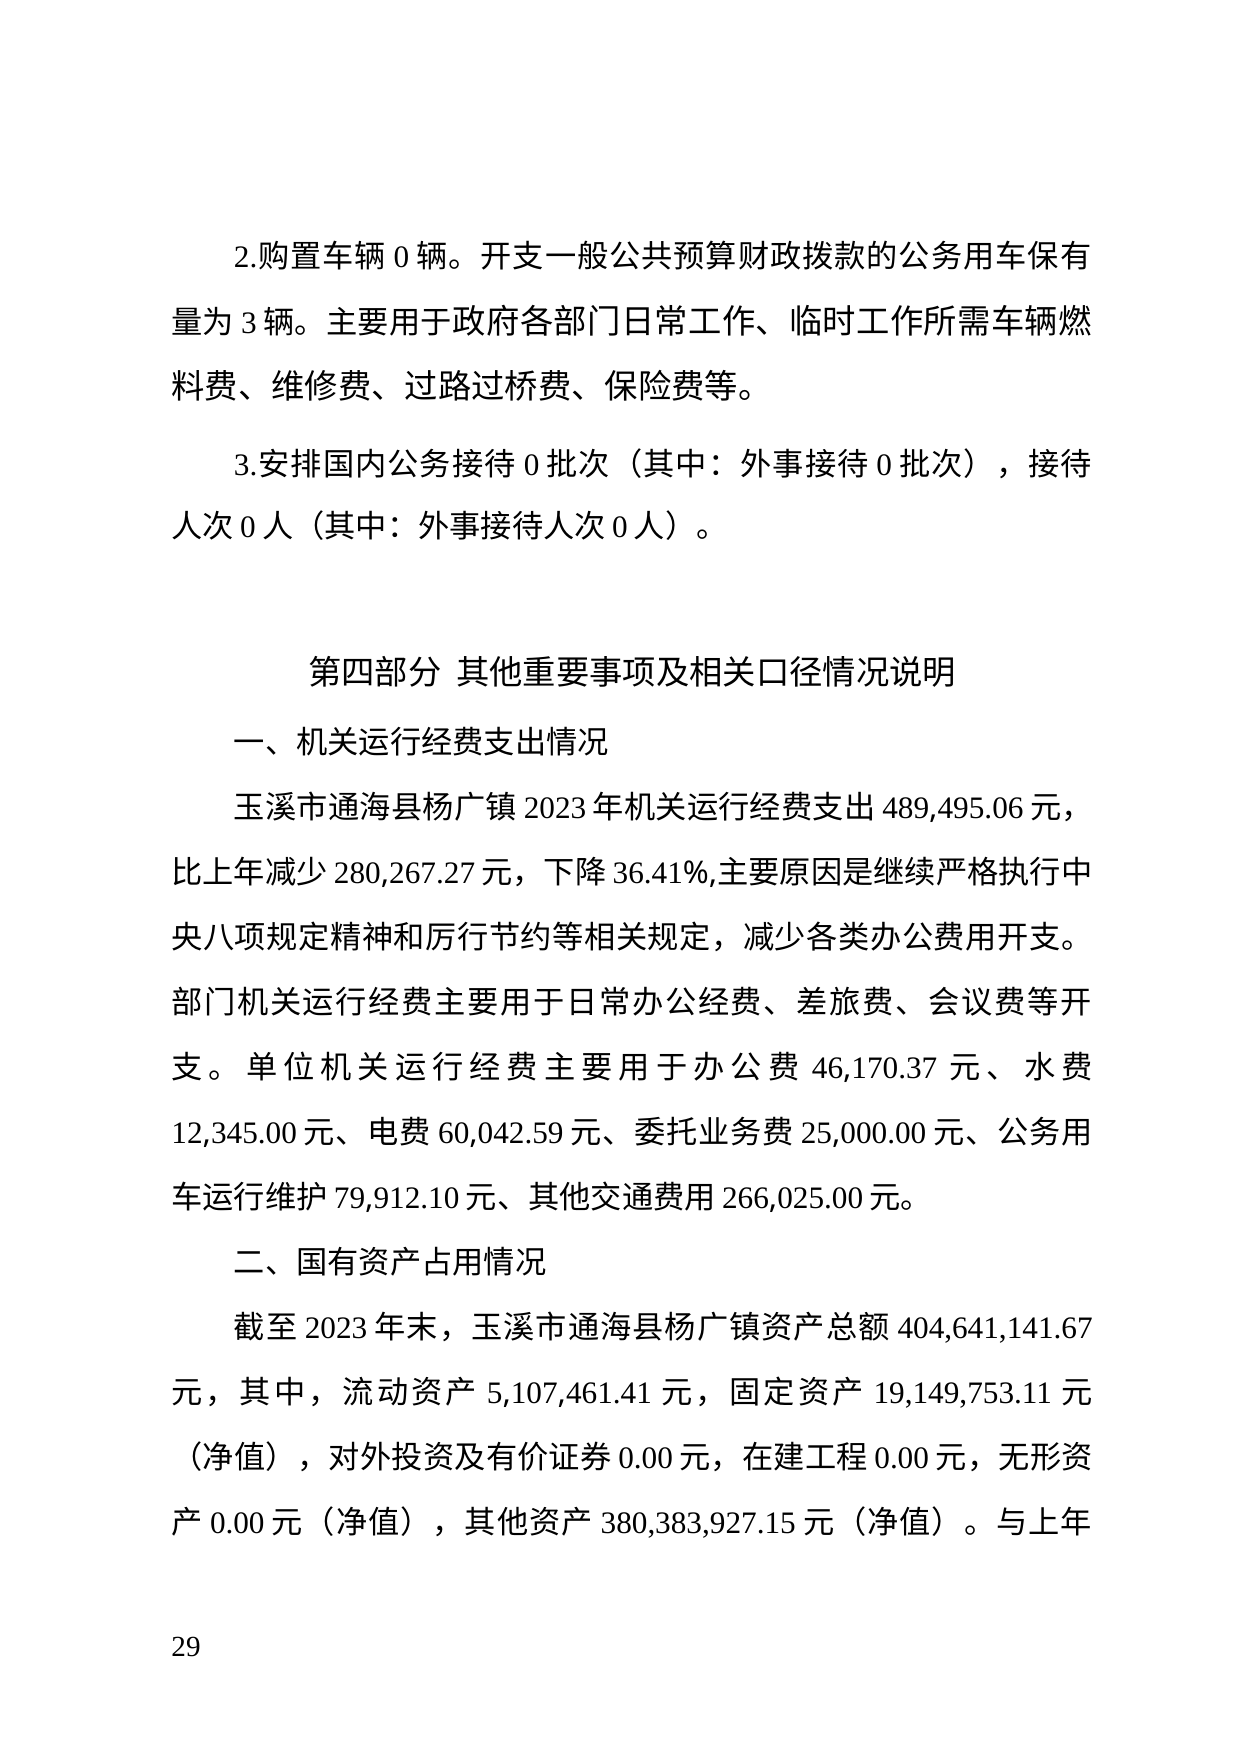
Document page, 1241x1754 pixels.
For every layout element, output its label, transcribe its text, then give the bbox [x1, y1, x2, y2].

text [171, 1292, 1092, 1552]
text 第四部分 其他重要事项及相关口径情况说明 [171, 635, 1092, 697]
text 玉溪市通海县杨广镇2023年机关运行经费支出489,495.06元，比上年减少280,267.27元，下降36.41%,主要原因是继续严格执行中央八项规定精神和厉行节约等相关规定，减少各类办公费用开支。部门机关运行经费主要用于日常办公经费、差旅费、会议费等开支。单位机关运行经费主要用于办公费46,170.37元、水费12,345.00元、电费60,042.59元、委托业务费25,000.00元、公务用车运行维护79,912.10元、其他交通费用266,025.00元。 [171, 772, 1092, 1227]
text 3.安排国内公务接待0批次（其中：外事接待0批次），接待人次0人（其中：外事接待人次0人）。 [171, 426, 1092, 549]
text 一、机关运行经费支出情况 [171, 707, 1092, 772]
text 二、国有资产占用情况 [171, 1227, 1092, 1292]
text 2.购置车辆0辆。开支一般公共预算财政拨款的公务用车保有量为3辆。主要用于政府各部门日常工作、临时工作所需车辆燃料费、维修费、过路过桥费、保险费等。 [171, 221, 1092, 416]
